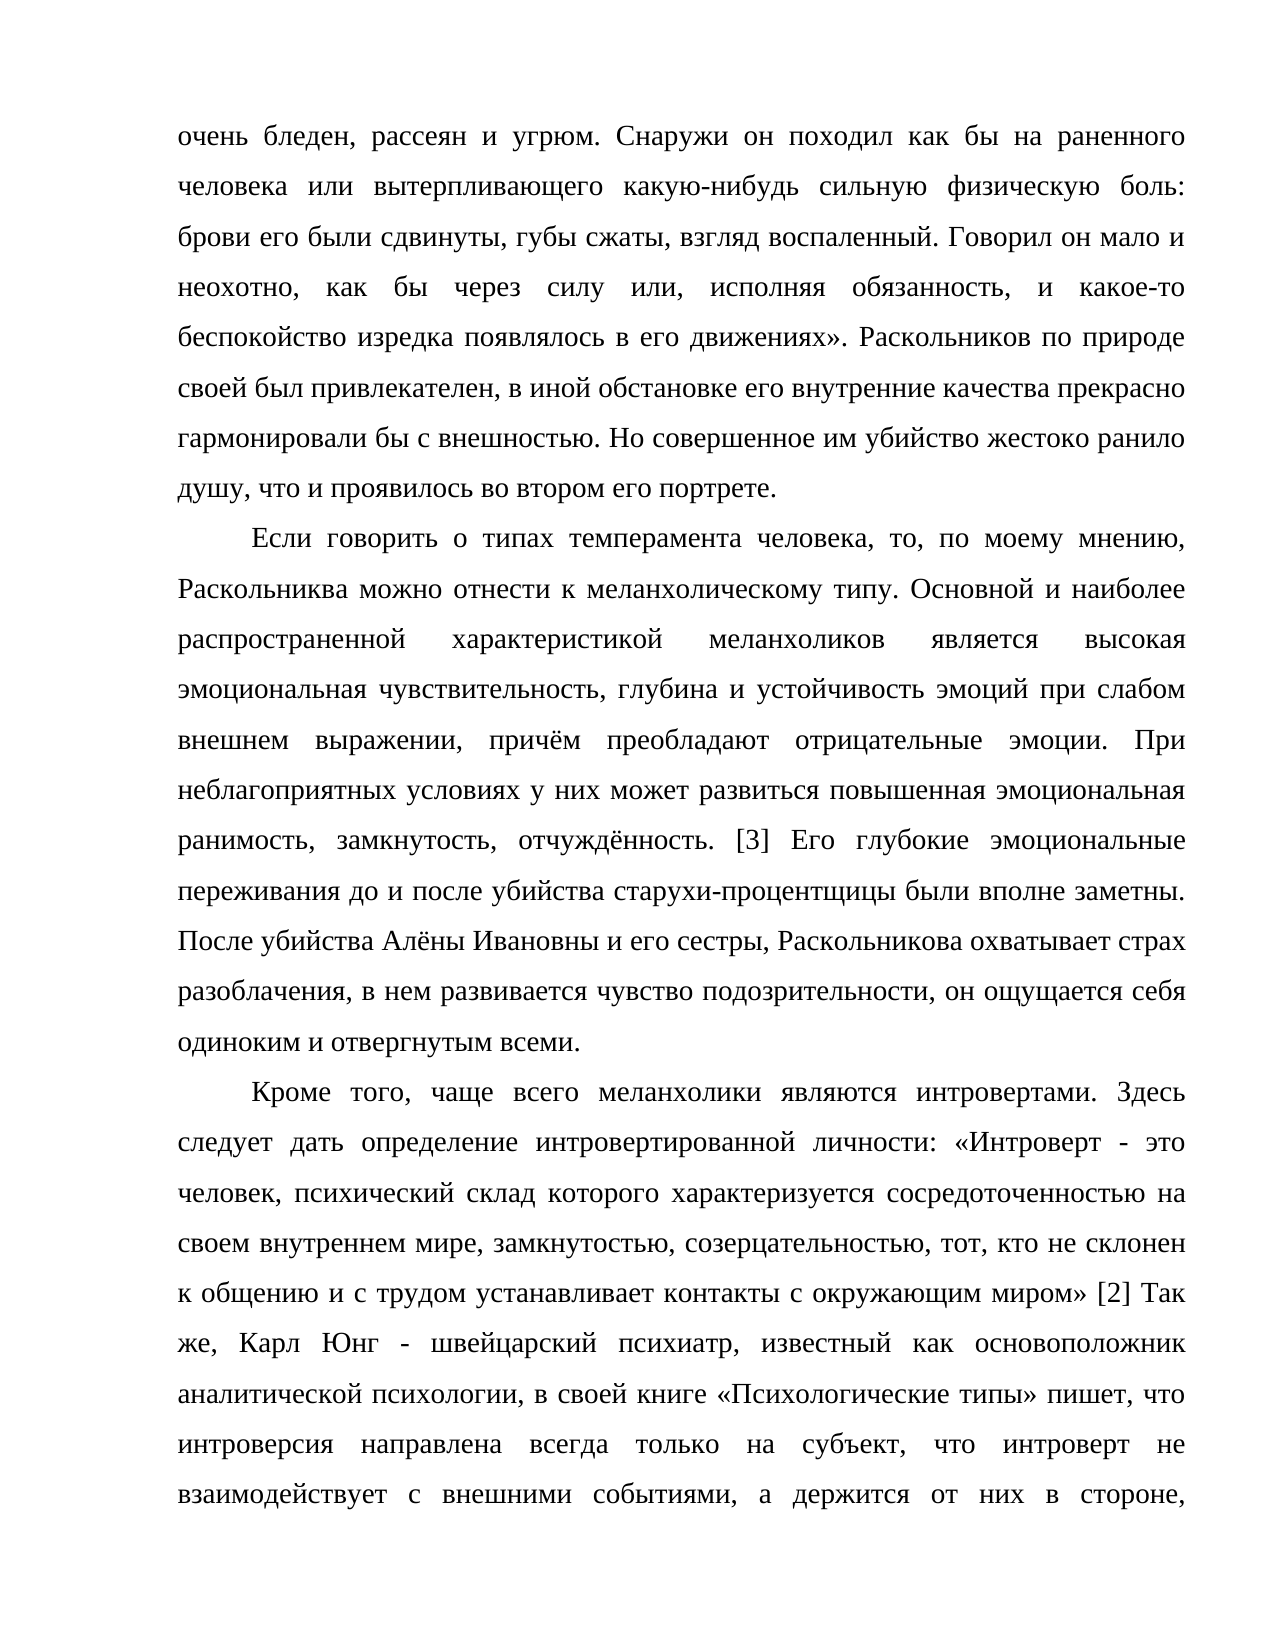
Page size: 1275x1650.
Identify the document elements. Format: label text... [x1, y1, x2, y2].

text Если говорить о типах темперамента человека, то, по моему мнению, Раскольниква можно отнести к меланхолическому типу. Основной и наиболее распространенной характеристикой меланхоликов является высокая эмоциональная чувствительность, глубина и устойчивость эмоций при слабом внешнем выражении, причём преобладают отрицательные эмоции. При неблагоприятных условиях у них может развиться повышенная эмоциональная ранимость, замкнутость, отчуждённость. [3] Его глубокие эмоциональные переживания до и после убийства старухи-процентщицы были вполне заметны. После убийства Алёны Ивановны и его сестры, Раскольникова охватывает страх разоблачения, в нем развивается чувство подозрительности, он ощущается себя одиноким и отвергнутым всеми. [177, 521, 1186, 1057]
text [177, 1074, 1186, 1510]
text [177, 118, 1186, 504]
